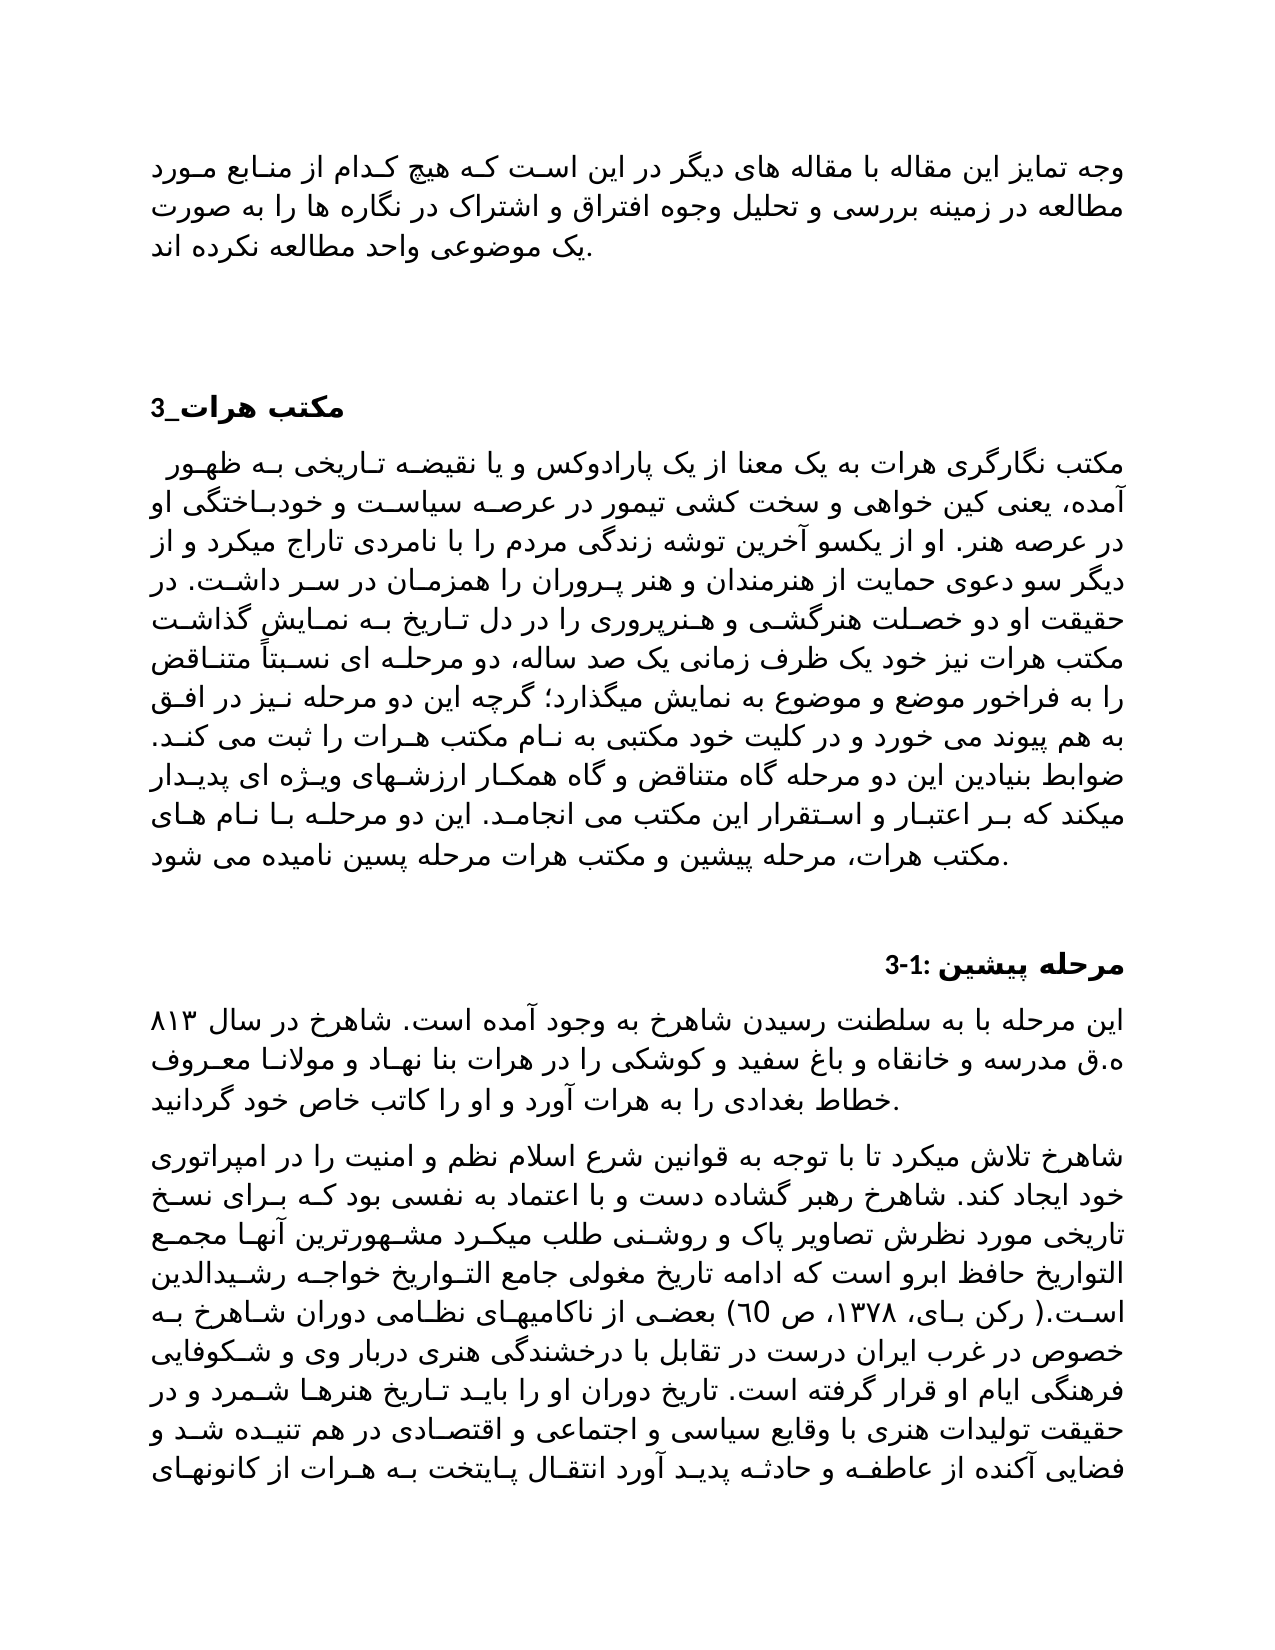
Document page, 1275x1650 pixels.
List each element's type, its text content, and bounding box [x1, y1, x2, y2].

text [150, 1139, 1125, 1485]
text 3-1: مرحله پیشین [150, 946, 1125, 982]
text 3_مکتب هرات [150, 389, 1125, 425]
text وجه تمایز این مقاله با مقاله های دیگر در این است که هیچ کدام از منابع مورد مطالعه در زمینه بررسی و تحلیل وجوه افتراق و اشتراک در نگاره ها را به صورت یک موضوعی واحد مطالعه نکرده اند. [150, 150, 1125, 264]
text این مرحله با به سلطنت رسیدن شاهرخ به وجود آمده است. شاهرخ در سال ۸۱۳ ه.ق مدرسه و خانقاه و باغ سفید و کوشکی را در هرات بنا نهاد و مولانا معروف خطاط بغدادی را به هرات آورد و او را کاتب خاص خود گردانید. [150, 1003, 1125, 1117]
text مکتب نگارگری هرات به یک معنا از یک پارادوکس و یا نقیضه تاریخی به ظهور آمده، یعنی کین خواهی و سخت کشی تیمور در عرصه سیاست و خودباختگی او در عرصه هنر. او از یکسو آخرین توشه زندگی مردم را با نامردی تاراج میکرد و از دیگر سو دعوی حمایت از هنرمندان و هنر پروران را همزمان در سر داشت. در حقیقت او دو خصلت هنرگشی و هنرپروری را در دل تاریخ به نمایش گذاشت مکتب هرات نیز خود یک ظرف زمانی یک صد ساله، دو مرحله ای نسبتاً متناقض را به فراخور موضع و موضوع به نمایش میگذارد؛ گرچه این دو مرحله نیز در افق به هم پیوند می خورد و در کلیت خود مکتبی به نام مکتب هرات را ثبت می کند. ضوابط بنیادین این دو مرحله گاه متناقض و گاه همکار ارزشهای ویژه ای پدیدار میکند که بر اعتبار و استقرار این مکتب می انجامد. این دو مرحله با نام های مکتب هرات، مرحله پیشین و مکتب هرات مرحله پسین نامیده می شود. [150, 447, 1125, 872]
